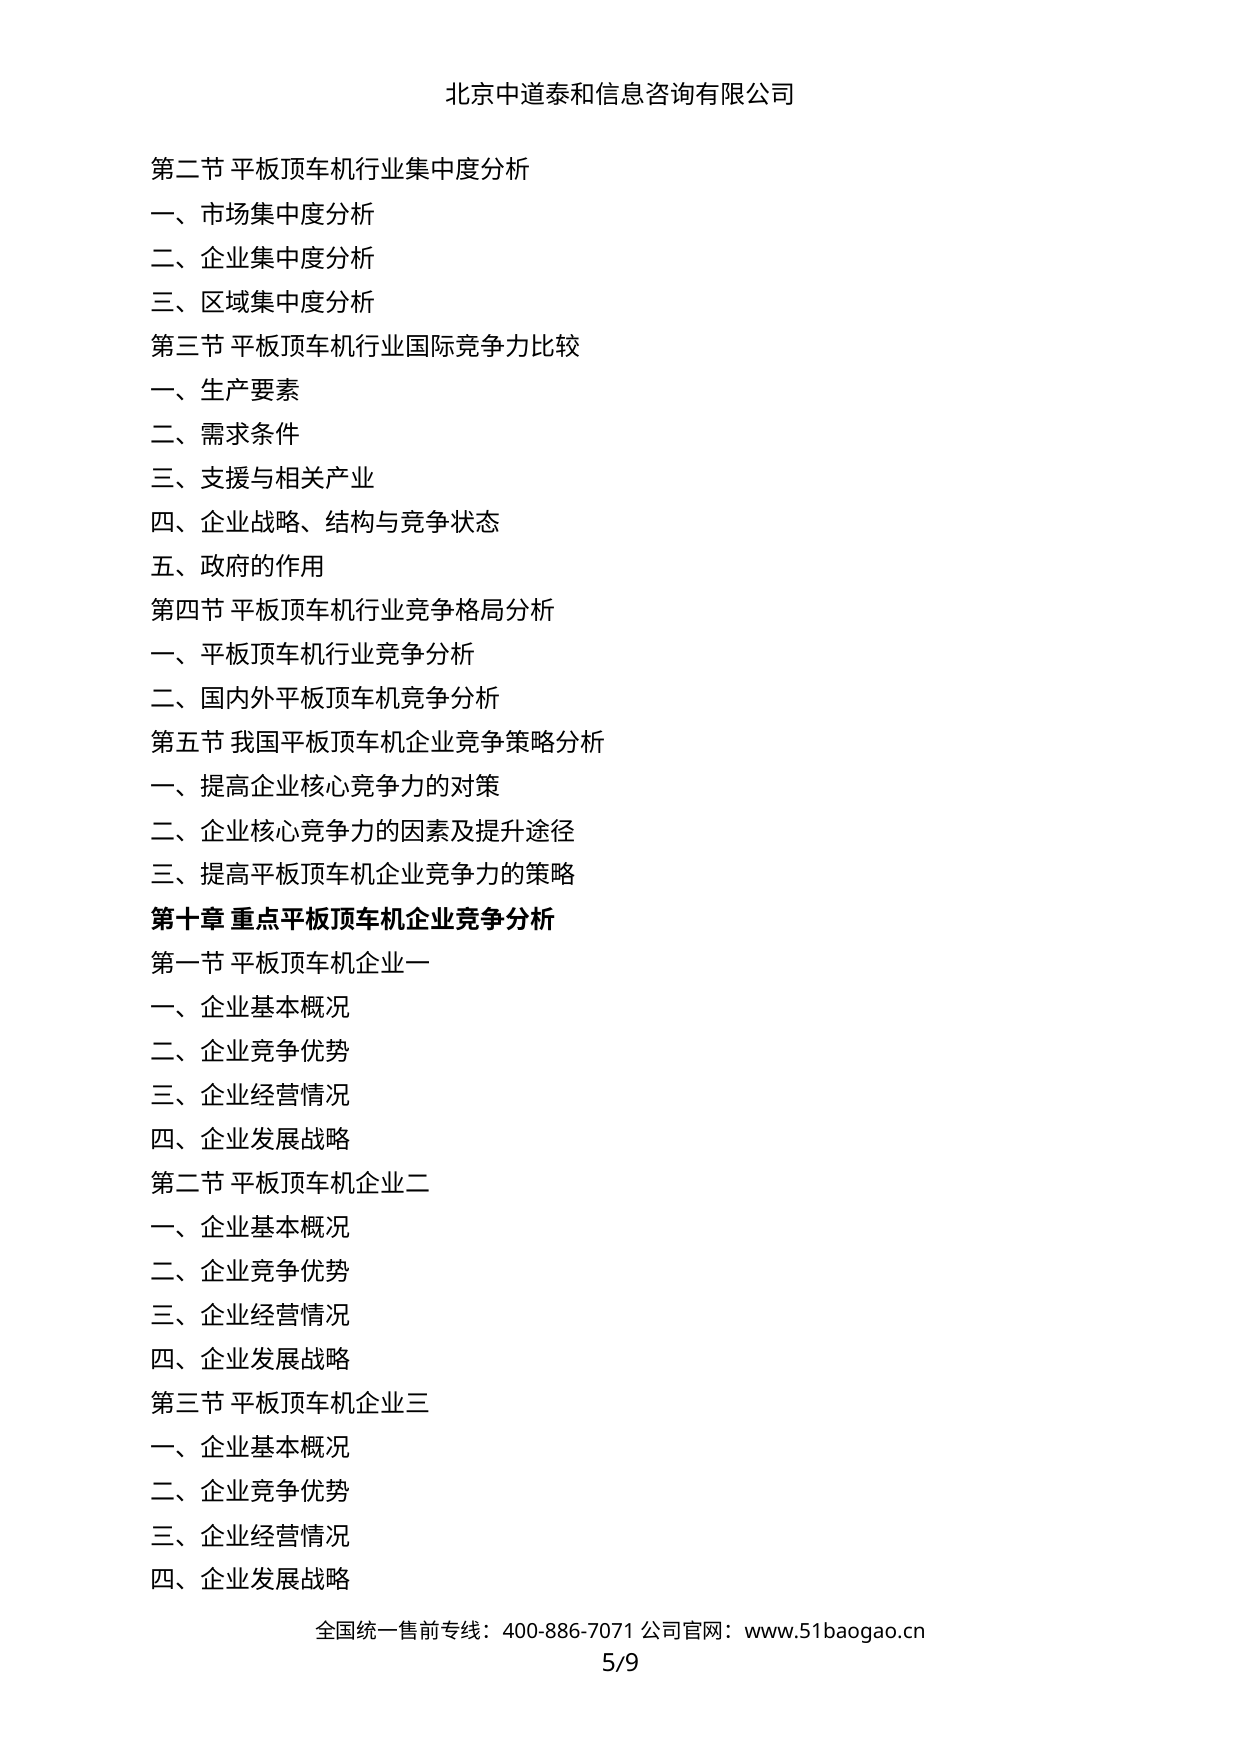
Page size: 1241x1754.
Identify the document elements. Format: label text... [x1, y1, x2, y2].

text 三、企业经营情况 [150, 1296, 1090, 1332]
text 四、企业发展战略 [150, 1560, 1090, 1596]
text 五、政府的作用 [150, 547, 1090, 583]
text 第一节 平板顶车机企业一 [150, 943, 1090, 979]
text 四、企业战略、结构与竞争状态 [150, 502, 1090, 539]
text 一、企业基本概况 [150, 1428, 1090, 1464]
text 第三节 平板顶车机企业三 [150, 1384, 1090, 1420]
text 一、提高企业核心竞争力的对策 [150, 767, 1090, 803]
text 三、企业经营情况 [150, 1075, 1090, 1112]
text 一、生产要素 [150, 370, 1090, 407]
text 三、提高平板顶车机企业竞争力的策略 [150, 855, 1090, 891]
text 第三节 平板顶车机行业国际竞争力比较 [150, 326, 1090, 362]
text 二、企业核心竞争力的因素及提升途径 [150, 811, 1090, 847]
text 二、需求条件 [150, 414, 1090, 451]
text 四、企业发展战略 [150, 1340, 1090, 1376]
text 第四节 平板顶车机行业竞争格局分析 [150, 591, 1090, 627]
text 一、平板顶车机行业竞争分析 [150, 635, 1090, 671]
text 二、国内外平板顶车机竞争分析 [150, 679, 1090, 715]
text 二、企业集中度分析 [150, 238, 1090, 274]
text 第十章 重点平板顶车机企业竞争分析 [150, 899, 1090, 935]
text 第二节 平板顶车机行业集中度分析 [150, 150, 1090, 186]
text 三、企业经营情况 [150, 1516, 1090, 1552]
text 一、企业基本概况 [150, 1207, 1090, 1244]
text 一、企业基本概况 [150, 987, 1090, 1023]
text 第二节 平板顶车机企业二 [150, 1163, 1090, 1200]
text 第五节 我国平板顶车机企业竞争策略分析 [150, 723, 1090, 759]
text 四、企业发展战略 [150, 1119, 1090, 1156]
text 三、支援与相关产业 [150, 458, 1090, 495]
text 二、企业竞争优势 [150, 1472, 1090, 1508]
text 二、企业竞争优势 [150, 1031, 1090, 1067]
text 三、区域集中度分析 [150, 282, 1090, 318]
text 一、市场集中度分析 [150, 194, 1090, 230]
text 二、企业竞争优势 [150, 1252, 1090, 1288]
